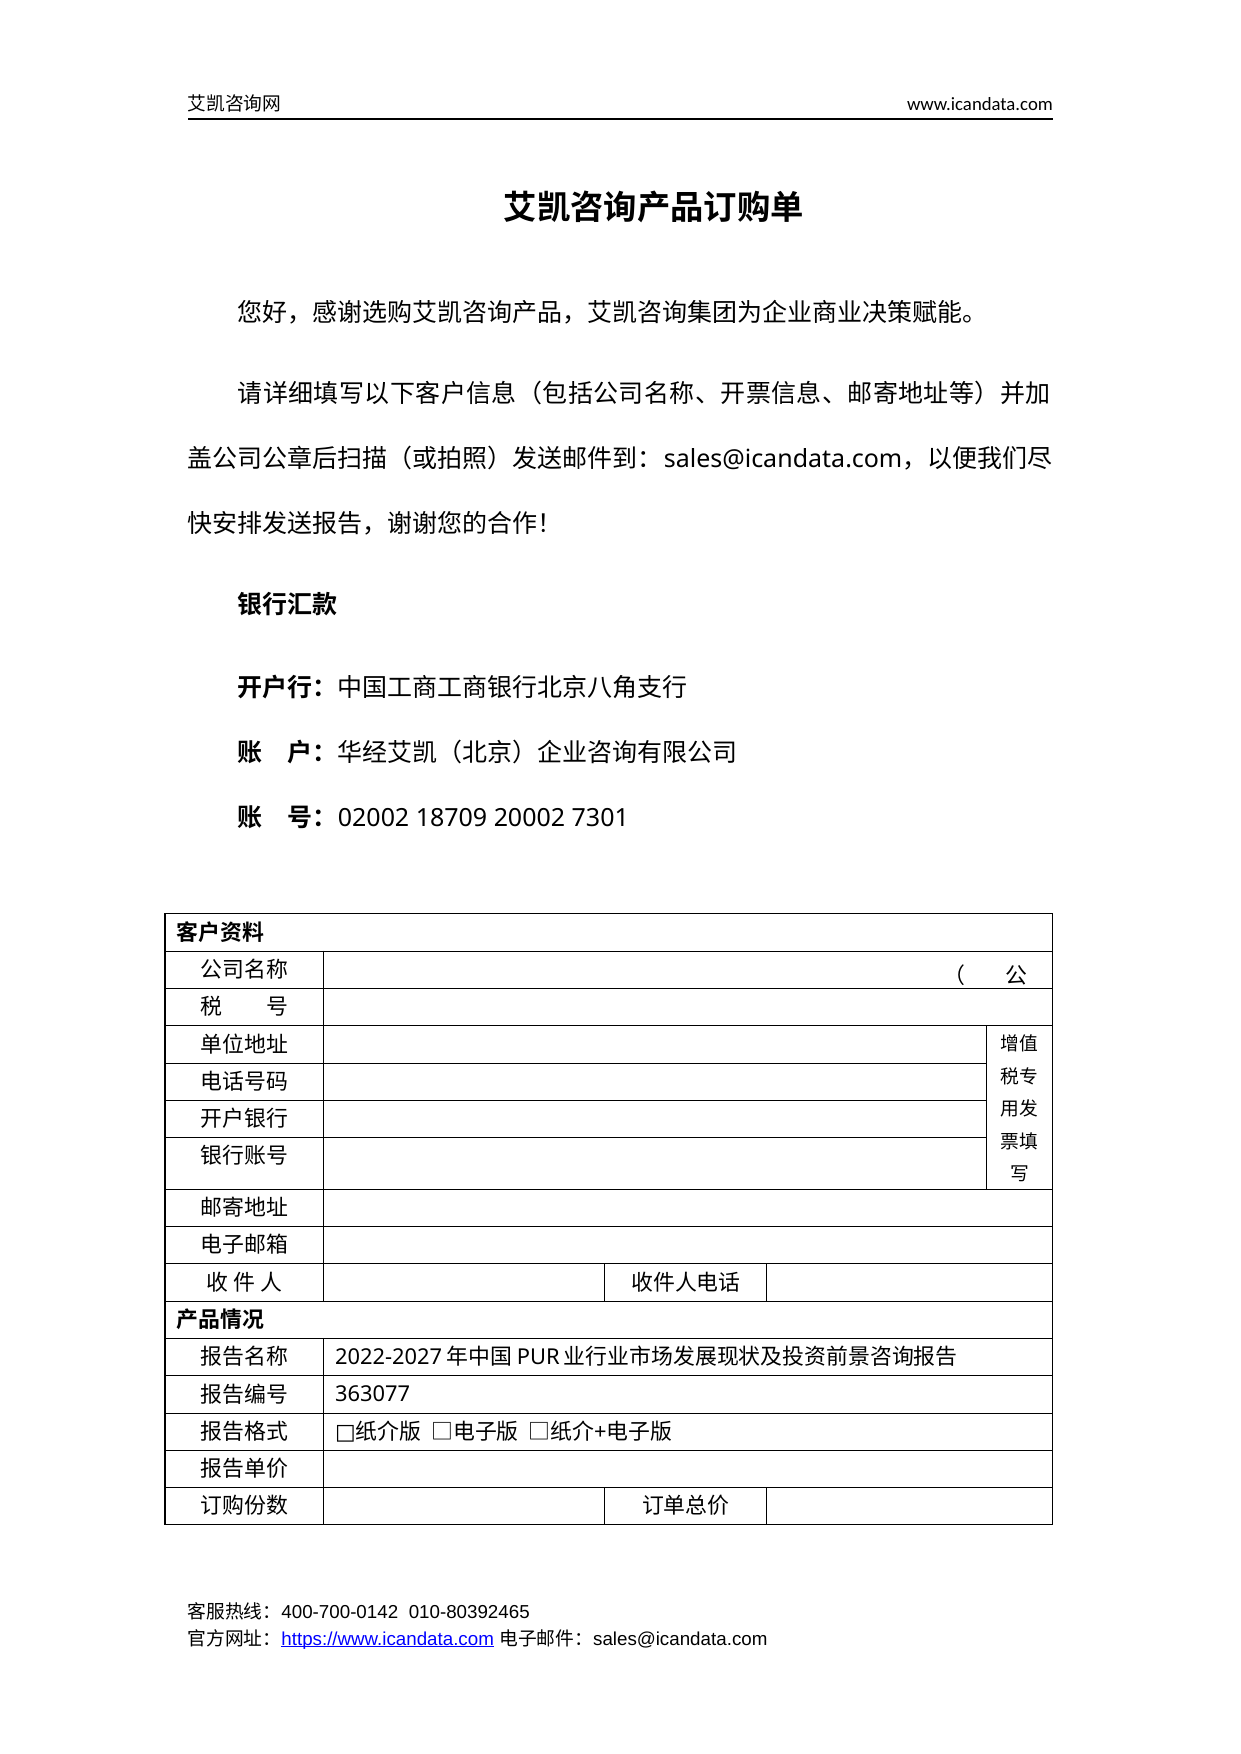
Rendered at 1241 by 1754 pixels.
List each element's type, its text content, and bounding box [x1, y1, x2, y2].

table_cell [324, 1190, 1052, 1226]
table_cell [767, 1264, 1052, 1301]
text 请详细填写以下客户信息（包括公司名称、开票信息、邮寄地址等）并加盖公司公章后扫描（或拍照）发送邮件到：sales@icandata.com，以便我们尽快安排发送报告，谢谢您的合作！ [187, 359, 1053, 554]
table_cell [324, 1101, 986, 1137]
table_cell 单位地址 [166, 1026, 323, 1062]
table_cell 收 件 人 [166, 1264, 323, 1301]
text 您好，感谢选购艾凯咨询产品，艾凯咨询集团为企业商业决策赋能。 [187, 278, 1053, 343]
table_cell [324, 952, 1052, 988]
table_cell [324, 1451, 1052, 1487]
table_cell [324, 1026, 986, 1062]
table_cell 363077 [324, 1376, 1052, 1412]
text 开户行：中国工商工商银行北京八角支行 [187, 653, 1053, 718]
table_cell 电子邮箱 [166, 1227, 323, 1263]
table_cell 订单总价 [605, 1488, 766, 1524]
table_cell 收件人电话 [605, 1264, 766, 1301]
table_cell [324, 1138, 986, 1189]
table_cell [324, 1488, 604, 1524]
table_cell 银行账号 [166, 1138, 323, 1189]
table_cell [767, 1488, 1052, 1524]
table_cell 报告单价 [166, 1451, 323, 1487]
table_cell 报告编号 [166, 1376, 323, 1412]
table_cell 邮寄地址 [166, 1190, 323, 1226]
table_cell 增值税专用发票填写 [987, 1026, 1052, 1189]
text 账 号：02002 18709 20002 7301 [187, 783, 1053, 848]
text 账 户：华经艾凯（北京）企业咨询有限公司 [187, 718, 1053, 783]
table_cell 产品情况 [166, 1302, 1052, 1338]
table_cell 税 号 [166, 989, 323, 1025]
text 银行汇款 [187, 570, 1053, 635]
table_cell [324, 1227, 1052, 1263]
text 艾凯咨询产品订购单 [187, 172, 1053, 237]
table_cell 报告名称 [166, 1339, 323, 1375]
table_cell 开户银行 [166, 1101, 323, 1137]
table_cell 公司名称 [166, 952, 323, 988]
table_cell 电话号码 [166, 1064, 323, 1100]
table_header 客户资料 [166, 914, 1052, 951]
table_cell [324, 989, 1052, 1025]
table_cell 订购份数 [166, 1488, 323, 1524]
table_cell 2022-2027年中国PUR业行业市场发展现状及投资前景咨询报告 [324, 1339, 1052, 1375]
table_cell 报告格式 [166, 1414, 323, 1450]
table_cell [324, 1264, 604, 1301]
table_cell □纸介版 □电子版 □纸介+电子版 [324, 1414, 1052, 1450]
table_cell [324, 1064, 986, 1100]
